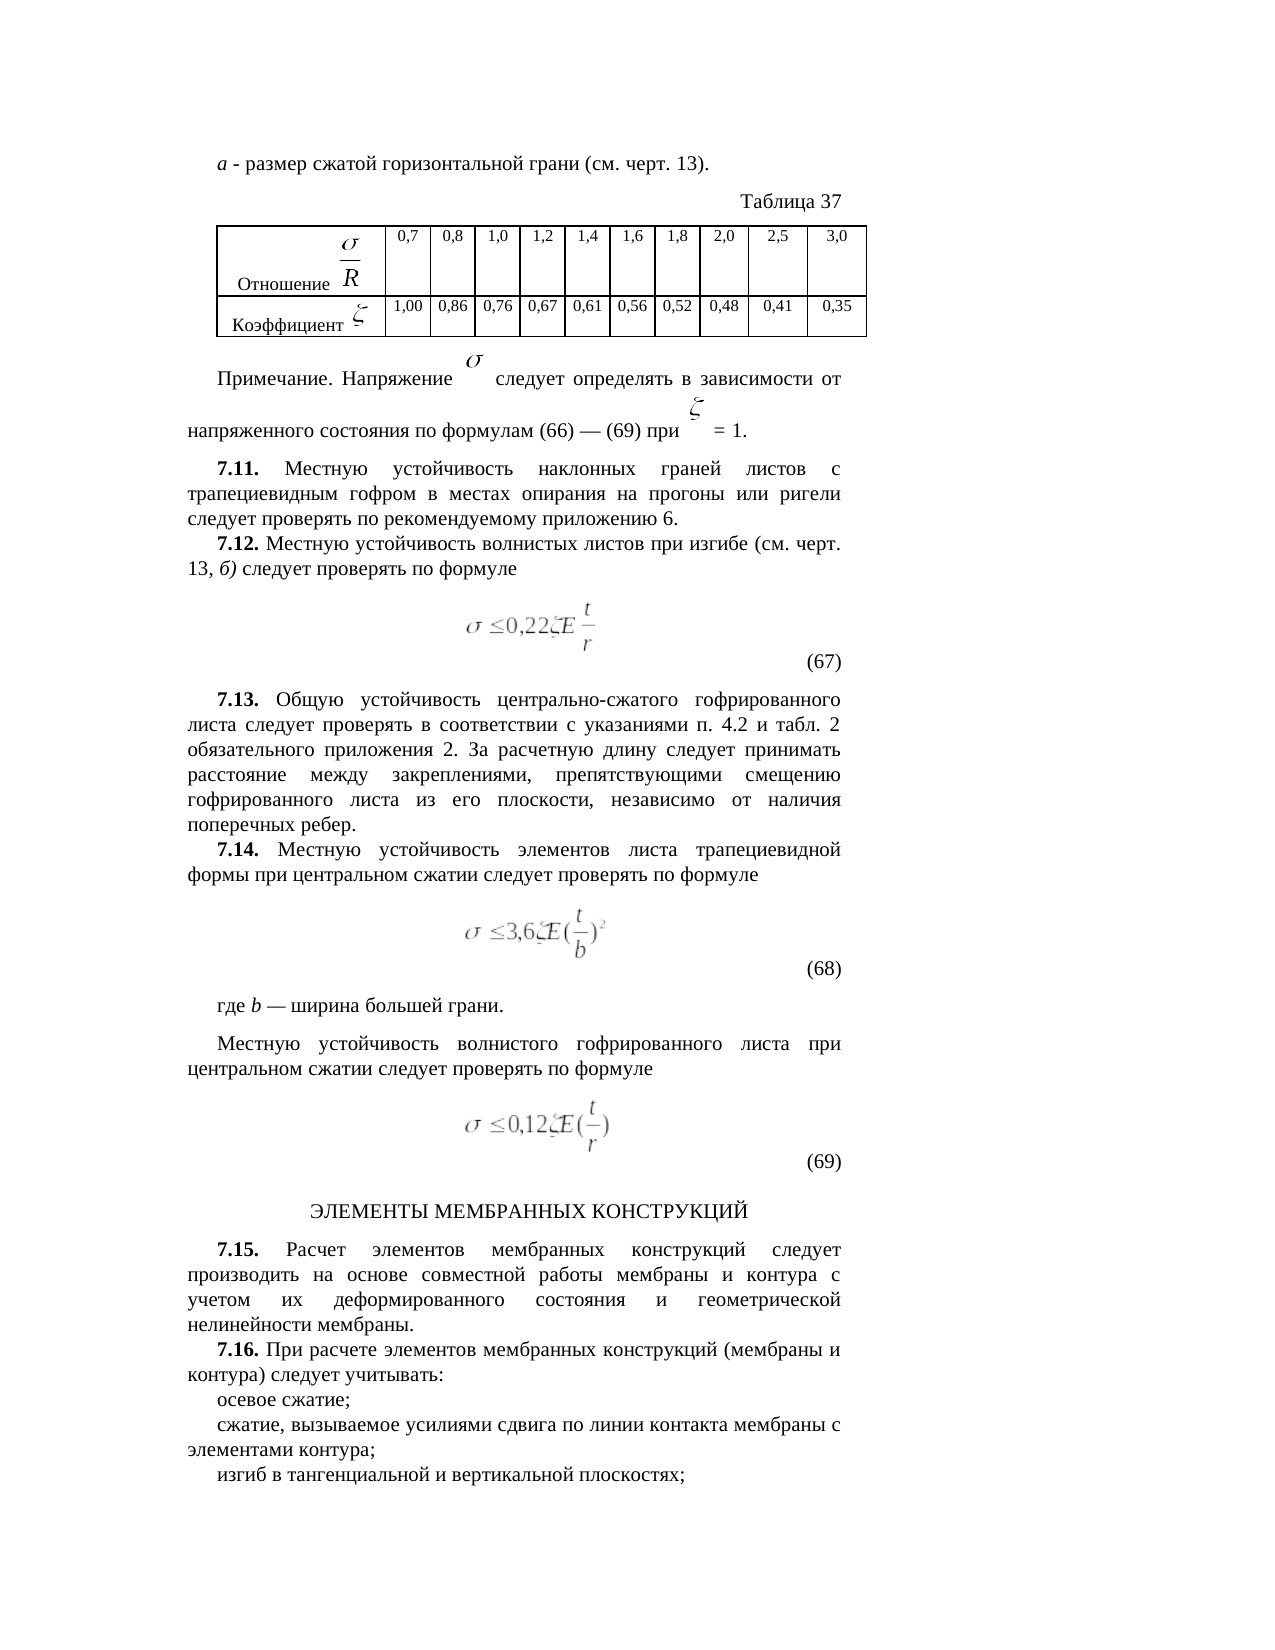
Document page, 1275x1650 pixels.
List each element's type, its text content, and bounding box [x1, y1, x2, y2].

table_header 1,8 [656, 227, 699, 295]
text ЭЛЕМЕНТЫ МЕМБРАННЫХ КОНСТРУКЦИЙ [187, 1198, 841, 1223]
text 7.12. Местную устойчивость волнистых листов при изгибе (см. черт. 13, б) следует проверять по формуле [187, 529, 841, 579]
table_header 1,2 [521, 227, 564, 295]
text a - размер сжатой горизонтальной грани (см. черт. 13). [187, 150, 841, 175]
table_cell 0,67 [521, 297, 564, 336]
table_header 2,5 [749, 227, 807, 295]
table_cell 0,48 [701, 297, 748, 336]
table_header 0,7 [386, 227, 430, 295]
table_cell 0,56 [611, 297, 654, 336]
table_header 0,8 [431, 227, 474, 295]
text осевое сжатие; [187, 1386, 841, 1411]
text 7.14. Местную устойчивость элементов листа трапециевидной формы при центральном сжатии следует проверять по формуле [187, 836, 841, 886]
table_cell 1,00 [386, 297, 430, 336]
table_cell 0,35 [808, 297, 866, 336]
text (69) [187, 1092, 841, 1173]
table_cell 0,41 [749, 297, 807, 336]
text Таблица 37 [187, 187, 841, 212]
text Местную устойчивость волнистого гофрированного листа при центральном сжатии следует проверять по формуле [187, 1029, 841, 1079]
text сжатие, вызываемое усилиями сдвига по линии контакта мембраны с элементами контура; [187, 1411, 841, 1461]
text (68) [187, 898, 841, 979]
table_cell 0,86 [431, 297, 474, 336]
table_header 1,6 [611, 227, 654, 295]
text где b — ширина большей грани. [187, 992, 841, 1017]
text 7.15. Расчет элементов мембранных конструкций следует производить на основе совместной работы мембраны и контура с учетом их деформированного состояния и геометрической нелинейности мембраны. [187, 1236, 841, 1336]
table_cell 0,52 [656, 297, 699, 336]
text 7.11. Местную устойчивость наклонных граней листов с трапециевидным гофром в местах опирания на прогоны или ригели следует проверять по рекомендуемому приложению 6. [187, 454, 841, 529]
table_cell 0,61 [566, 297, 609, 336]
table_header 2,0 [701, 227, 748, 295]
text Примечание. Напряжение следует определять в зависимости от напряженного состояния по формулам (66) — (69) при = 1. [187, 350, 841, 442]
text 7.16. При расчете элементов мембранных конструкций (мембраны и контура) следует учитывать: [187, 1336, 841, 1386]
text 7.13. Общую устойчивость центрально-сжатого гофрированного листа следует проверять в соответствии с указаниями п. 4.2 и табл. 2 обязательного приложения 2. За расчетную длину следует принимать расстояние между закреплениями, препятствующими смещению гофрированного листа из его плоскости, независимо от наличия поперечных ребер. [187, 686, 841, 836]
table_header 3,0 [808, 227, 866, 295]
text (67) [187, 592, 841, 673]
table_cell 0,76 [476, 297, 519, 336]
text изгиб в тангенциальной и вертикальной плоскостях; [187, 1461, 841, 1486]
table_cell Коэффициент [218, 297, 385, 336]
table_header Отношение [218, 227, 385, 295]
table_header 1,0 [476, 227, 519, 295]
table_header 1,4 [566, 227, 609, 295]
